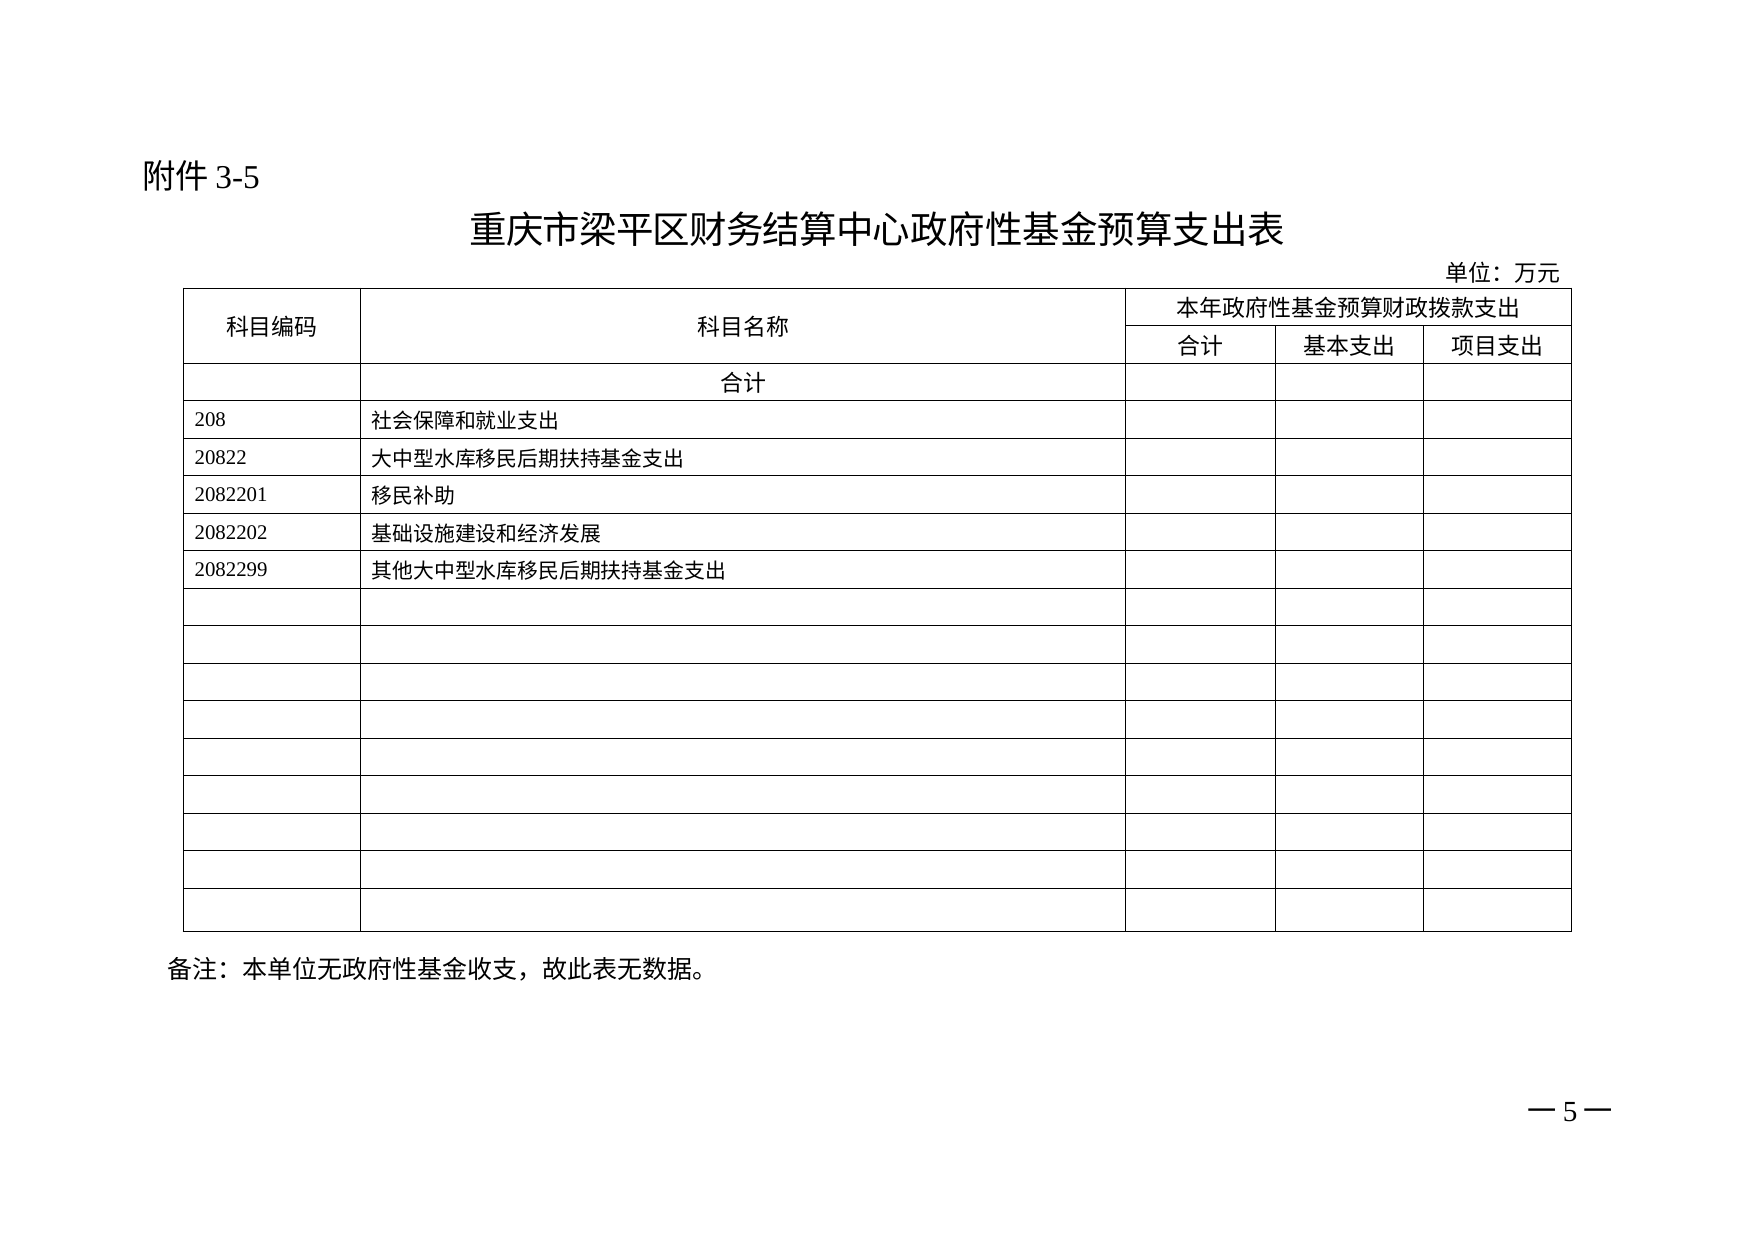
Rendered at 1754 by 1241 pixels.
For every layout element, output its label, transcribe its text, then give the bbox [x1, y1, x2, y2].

table_cell [361, 701, 1125, 738]
table_cell [1424, 739, 1571, 775]
table_cell 其他大中型水库移民后期扶持基金支出 [361, 551, 1125, 588]
table_cell 科目名称 [361, 289, 1125, 363]
table_cell [1126, 664, 1275, 700]
table_cell 2082299 [184, 551, 360, 588]
table_cell 项目支出 [1424, 326, 1571, 363]
table_cell [1276, 776, 1423, 813]
table_cell [1424, 701, 1571, 738]
table_cell [1424, 364, 1571, 400]
table_cell [1276, 626, 1423, 663]
table_cell [184, 776, 360, 813]
table_cell [1276, 364, 1423, 400]
table_cell [1424, 439, 1571, 475]
table_cell [1126, 776, 1275, 813]
table_cell [1276, 814, 1423, 850]
table_cell 208 [184, 401, 360, 438]
table_cell [1424, 551, 1571, 588]
table_cell [1276, 551, 1423, 588]
text 备注：本单位无政府性基金收支，故此表无数据。 [142, 932, 1612, 990]
table_cell [1276, 476, 1423, 513]
table_cell [184, 701, 360, 738]
table_cell [1276, 664, 1423, 700]
table_cell [1424, 626, 1571, 663]
table_cell [1126, 589, 1275, 625]
table_cell [184, 889, 360, 931]
table_cell [184, 851, 360, 888]
table_cell [1424, 664, 1571, 700]
text 附件3-5 [142, 142, 1612, 200]
table_cell [1424, 776, 1571, 813]
table_header 重庆市梁平区财务结算中心政府性基金预算支出表 [183, 200, 1571, 254]
table_cell 合计 [361, 364, 1125, 400]
table_cell [1424, 889, 1571, 931]
table_cell [1424, 401, 1571, 438]
table_cell 移民补助 [361, 476, 1125, 513]
table_cell [1126, 514, 1275, 550]
table_cell [1126, 476, 1275, 513]
table_cell 基础设施建设和经济发展 [361, 514, 1125, 550]
table_cell 2082202 [184, 514, 360, 550]
table_cell [1126, 439, 1275, 475]
table_cell [361, 814, 1125, 850]
table_cell 合计 [1126, 326, 1275, 363]
table_cell [1276, 701, 1423, 738]
table_cell 2082201 [184, 476, 360, 513]
table_cell [184, 664, 360, 700]
table_cell [184, 739, 360, 775]
table_cell 本年政府性基金预算财政拨款支出 [1126, 289, 1571, 325]
table_cell [1424, 514, 1571, 550]
table_cell [1276, 589, 1423, 625]
table_cell 大中型水库移民后期扶持基金支出 [361, 439, 1125, 475]
table_cell [361, 776, 1125, 813]
table_cell [361, 851, 1125, 888]
table_cell [361, 664, 1125, 700]
table_cell 20822 [184, 439, 360, 475]
table_cell [1126, 889, 1275, 931]
table_cell [184, 364, 360, 400]
table_cell [184, 814, 360, 850]
table_cell [184, 626, 360, 663]
table_cell [1126, 364, 1275, 400]
table_cell [361, 889, 1125, 931]
table_cell 社会保障和就业支出 [361, 401, 1125, 438]
table_cell [184, 589, 360, 625]
table_cell [1276, 739, 1423, 775]
table_cell [1424, 814, 1571, 850]
table_cell [1126, 626, 1275, 663]
table_cell [1276, 851, 1423, 888]
table_cell [1276, 514, 1423, 550]
table_cell [1424, 589, 1571, 625]
table_cell [1126, 739, 1275, 775]
table_cell 单位：万元 [183, 254, 1571, 288]
table_cell [1424, 851, 1571, 888]
table_cell [1126, 701, 1275, 738]
table_cell [1424, 476, 1571, 513]
table_cell [1126, 551, 1275, 588]
table_cell [361, 589, 1125, 625]
table_cell [361, 739, 1125, 775]
table_cell [1126, 851, 1275, 888]
table_cell 科目编码 [184, 289, 360, 363]
table_cell 基本支出 [1276, 326, 1423, 363]
table_cell [1276, 401, 1423, 438]
table_cell [1126, 814, 1275, 850]
table_cell [1276, 439, 1423, 475]
table_cell [361, 626, 1125, 663]
table_cell [1276, 889, 1423, 931]
table_cell [1126, 401, 1275, 438]
